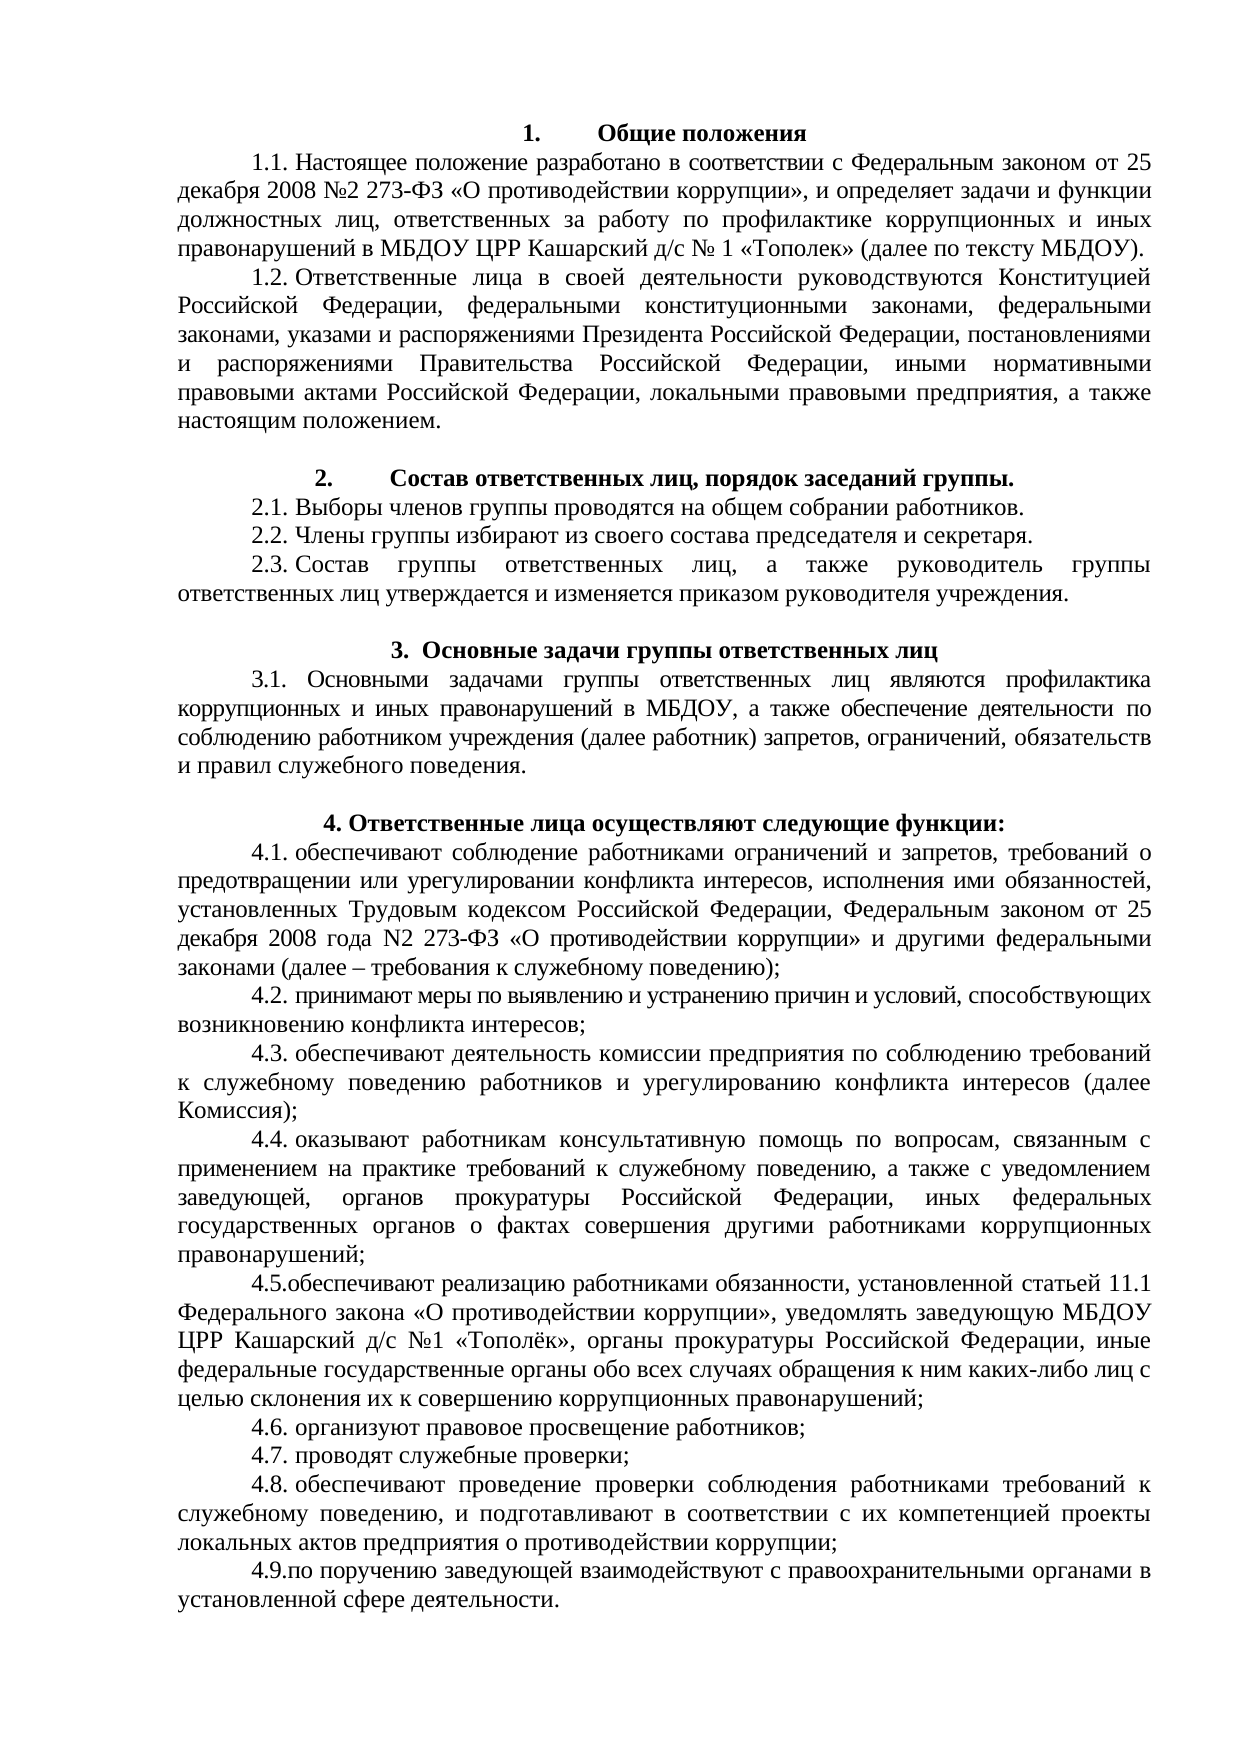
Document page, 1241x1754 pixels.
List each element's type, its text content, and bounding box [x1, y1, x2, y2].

list обеспечивают проведение проверки соблюдения работниками требований к служебному поведению, и подготавливают в соответствии с их компетенцией проекты локальных актов предприятия о противодействии коррупции; [177, 1469, 1152, 1556]
list обеспечивают соблюдение работниками ограничений и запретов, требований о предотвращении или урегулировании конфликта интересов, исполнения ими обязанностей, установленных Трудовым кодексом Российской Федерации, Федеральным законом от 25 декабря 2008 года N2 273-ФЗ «О противодействии коррупции» и другими федеральными законами (далее – требования к служебному поведению); [177, 837, 1152, 981]
list оказывают работникам консультативную помощь по вопросам, связанным с применением на практике требований к служебному поведению, а также с уведомлением заведующей, органов прокуратуры Российской Федерации, иных федеральных государственных органов о фактах совершения другими работниками коррупционных правонарушений; [177, 1124, 1152, 1268]
list Ответственные лица в своей деятельности руководствуются Конституцией Российской Федерации, федеральными конституционными законами, федеральными законами, указами и распоряжениями Президента Российской Федерации, постановлениями и распоряжениями Правительства Российской Федерации, иными нормативными правовыми актами Российской Федерации, локальными правовыми предприятия, а также настоящим положением. [177, 262, 1152, 434]
list Члены группы избирают из своего состава председателя и секретаря. [177, 521, 1152, 549]
list Состав группы ответственных лиц, а также руководитель группы ответственных лиц утверждается и изменяется приказом руководителя учреждения. [177, 549, 1152, 607]
text 3.1. Основными задачами группы ответственных лиц являются профилактика коррупционных и иных правонарушений в МБДОУ, а также обеспечение деятельности по соблюдению работником учреждения (далее работник) запретов, ограничений, обязательств и правил служебного поведения. [177, 664, 1152, 779]
list организуют правовое просвещение работников; [177, 1412, 1152, 1441]
text 4. Ответственные лица осуществляют следующие функции: [177, 808, 1152, 837]
list принимают меры по выявлению и устранению причин и условий, способствующих возникновению конфликта интересов; [177, 981, 1152, 1038]
text 4.9.по поручению заведующей взаимодействуют с правоохранительными органами в установленной сфере деятельности. [177, 1556, 1152, 1613]
list проводят служебные проверки; [177, 1441, 1152, 1469]
text 1. Общие положения [177, 118, 1152, 147]
list Выборы членов группы проводятся на общем собрании работников. [177, 492, 1152, 521]
text 2. Состав ответственных лиц, порядок заседаний группы. [177, 463, 1152, 492]
list Настоящее положение разработано в соответствии с Федеральным законом от 25 декабря 2008 №2 273-ФЗ «О противодействии коррупции», и определяет задачи и функции должностных лиц, ответственных за работу по профилактике коррупционных и иных правонарушений в МБДОУ ЦРР Кашарский д/с № 1 «Тополек» (далее по тексту МБДОУ). [177, 147, 1152, 262]
list обеспечивают деятельность комиссии предприятия по соблюдению требований к служебному поведению работников и урегулированию конфликта интересов (далее Комиссия); [177, 1038, 1152, 1124]
text 3. Основные задачи группы ответственных лиц [177, 636, 1152, 664]
text 4.5.обеспечивают реализацию работниками обязанности, установленной статьей 11.1 Федерального закона «О противодействии коррупции», уведомлять заведующую МБДОУ ЦРР Кашарский д/с №1 «Тополёк», органы прокуратуры Российской Федерации, иные федеральные государственные органы обо всех случаях обращения к ним каких-либо лиц с целью склонения их к совершению коррупционных правонарушений; [177, 1268, 1152, 1412]
